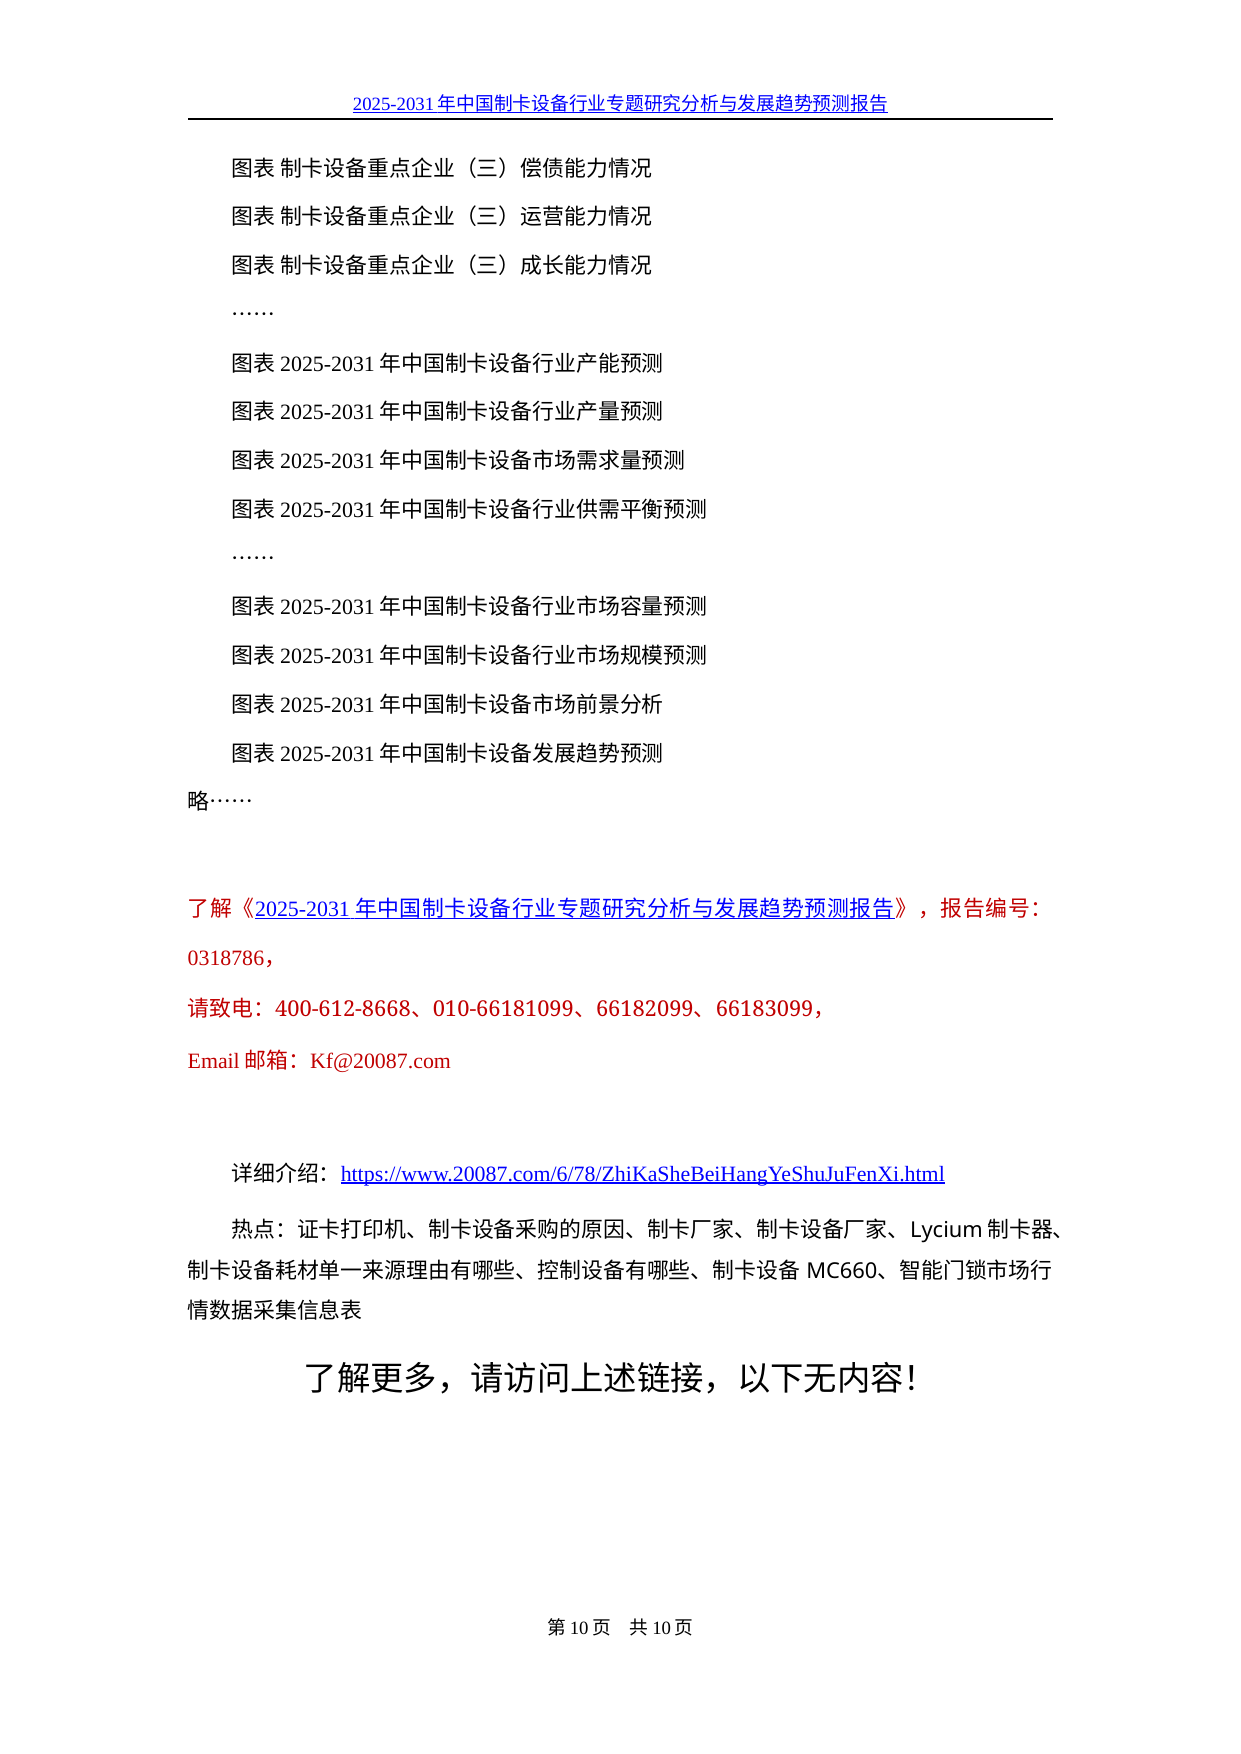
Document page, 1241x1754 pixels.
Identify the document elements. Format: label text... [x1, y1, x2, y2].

title 了解更多，请访问上述链接，以下无内容！ [187, 1343, 1053, 1408]
text 了解《2025-2031年中国制卡设备行业专题研究分析与发展趋势预测报告》，报告编号：0318786， [187, 890, 1053, 972]
text Email邮箱：Kf@20087.com [187, 1042, 1053, 1075]
text 热点：证卡打印机、制卡设备釆购的原因、制卡厂家、制卡设备厂家、Lycium制卡器、制卡设备耗材单一来源理由有哪些、控制设备有哪些、制卡设备MC660、智能门锁市场行情数据采集信息表 [187, 1212, 1053, 1326]
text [187, 150, 1053, 816]
text 请致电：400-612-8668、010-66181099、66182099、66183099， [187, 991, 1053, 1023]
text 详细介绍：https://www.20087.com/6/78/ZhiKaSheBeiHangYeShuJuFenXi.html [187, 1155, 1053, 1188]
